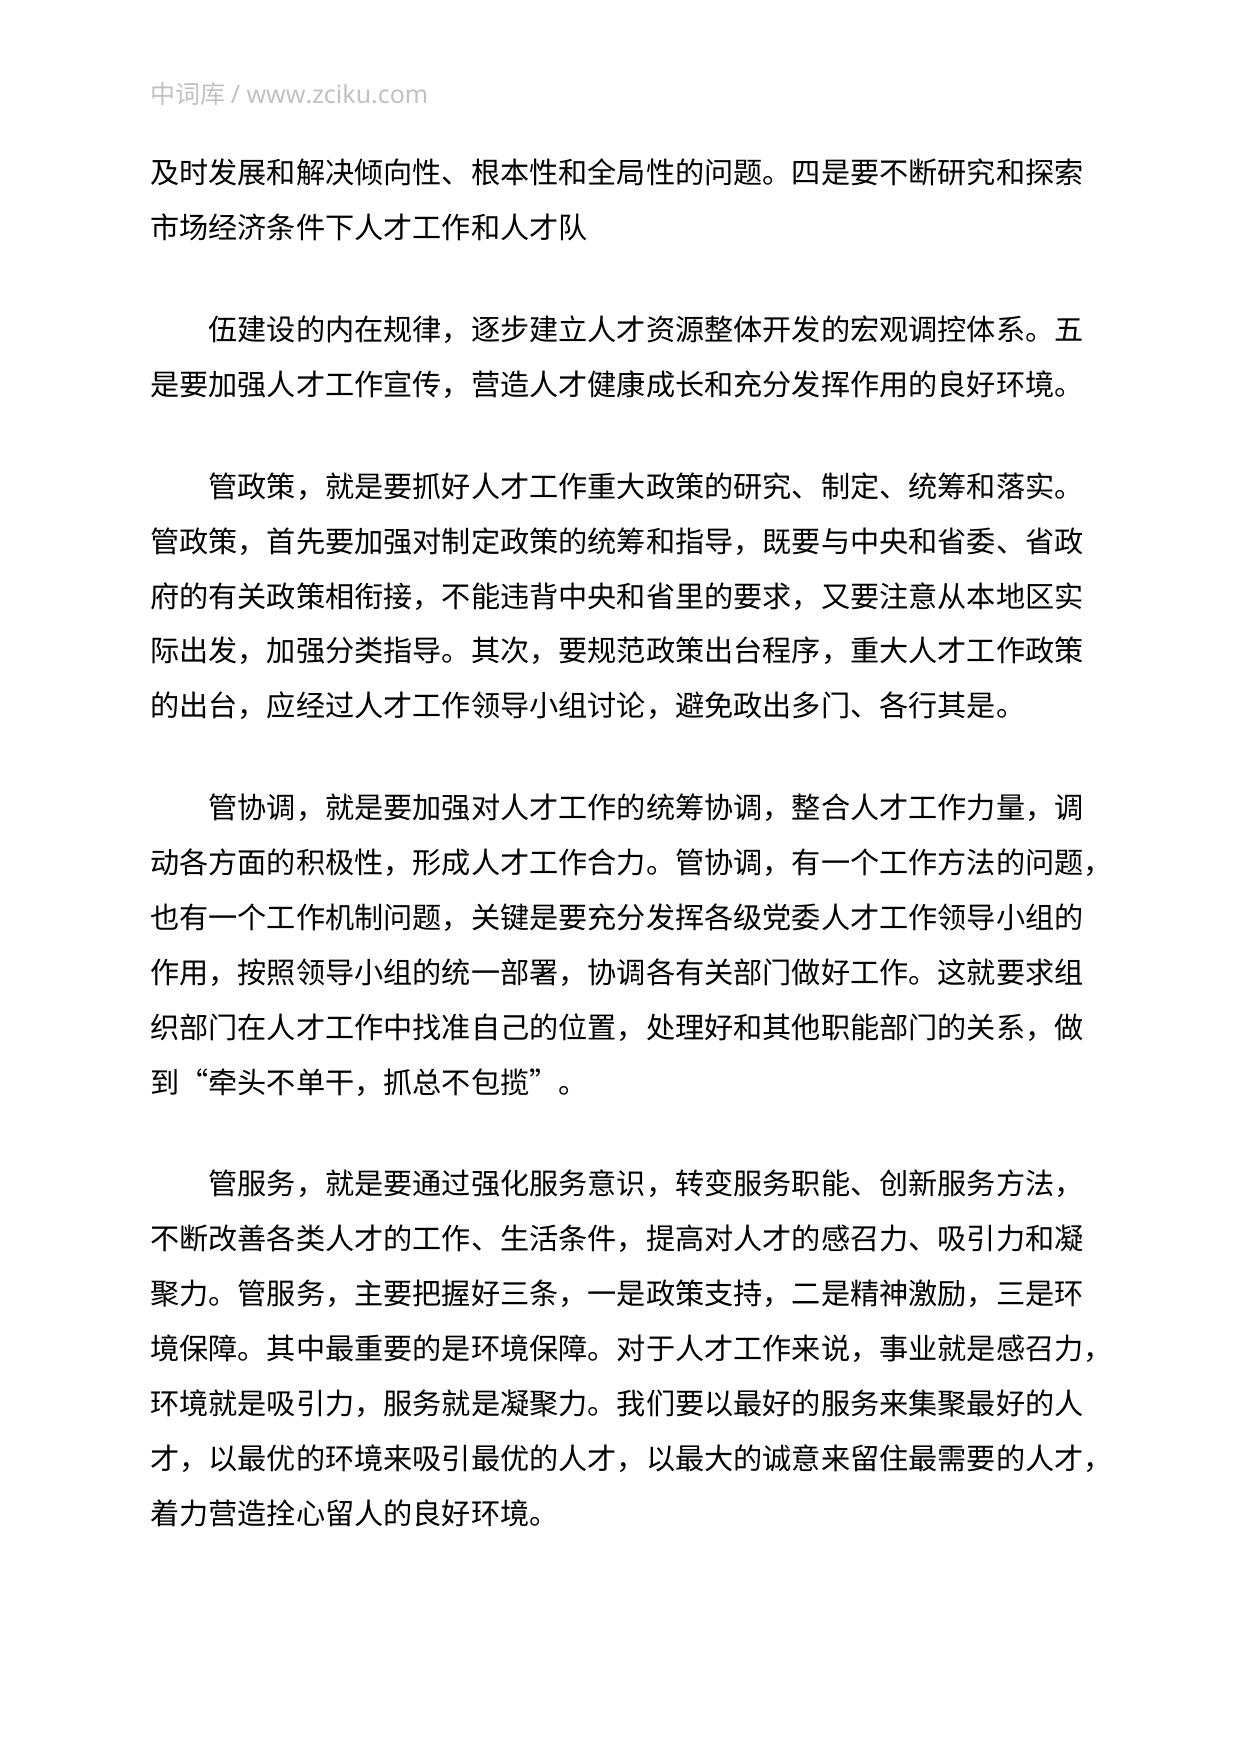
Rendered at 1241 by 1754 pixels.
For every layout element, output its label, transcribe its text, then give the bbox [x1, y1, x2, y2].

text 管服务，就是要通过强化服务意识，转变服务职能、创新服务方法，不断改善各类人才的工作、生活条件，提高对人才的感召力、吸引力和凝聚力。管服务，主要把握好三条，一是政策支持，二是精神激励，三是环境保障。其中最重要的是环境保障。对于人才工作来说，事业就是感召力，环境就是吸引力，服务就是凝聚力。我们要以最好的服务来集聚最好的人才，以最优的环境来吸引最优的人才，以最大的诚意来留住最需要的人才，着力营造拴心留人的良好环境。 [150, 1161, 1090, 1533]
text 管协调，就是要加强对人才工作的统筹协调，整合人才工作力量，调动各方面的积极性，形成人才工作合力。管协调，有一个工作方法的问题，也有一个工作机制问题，关键是要充分发挥各级党委人才工作领导小组的作用，按照领导小组的统一部署，协调各有关部门做好工作。这就要求组织部门在人才工作中找准自己的位置，处理好和其他职能部门的关系，做到“牵头不单干，抓总不包揽”。 [150, 785, 1090, 1101]
text 伍建设的内在规律，逐步建立人才资源整体开发的宏观调控体系。五是要加强人才工作宣传，营造人才健康成长和充分发挥作用的良好环境。 [150, 307, 1090, 404]
text 管政策，就是要抓好人才工作重大政策的研究、制定、统筹和落实。管政策，首先要加强对制定政策的统筹和指导，既要与中央和省委、省政府的有关政策相衔接，不能违背中央和省里的要求，又要注意从本地区实际出发，加强分类指导。其次，要规范政策出台程序，重大人才工作政策的出台，应经过人才工作领导小组讨论，避免政出多门、各行其是。 [150, 463, 1090, 725]
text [150, 150, 1090, 247]
